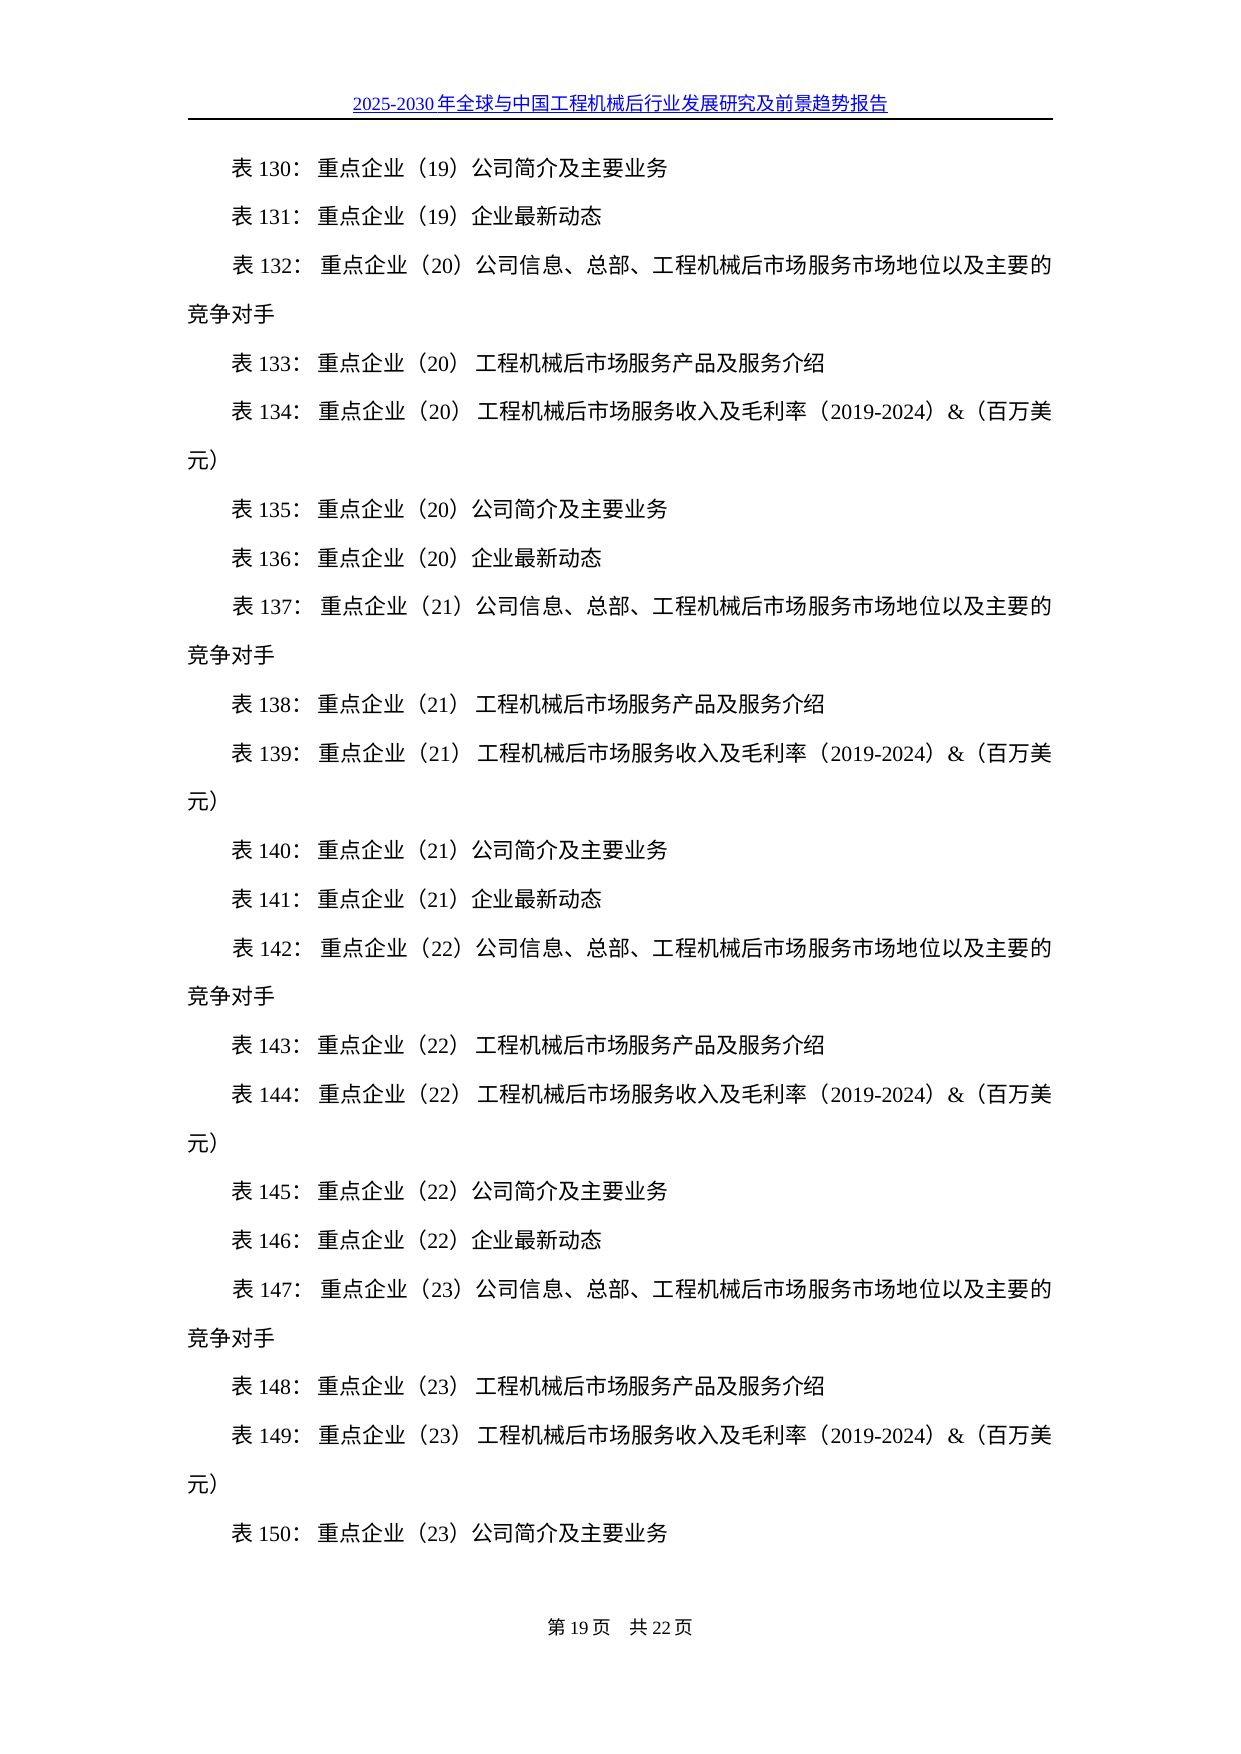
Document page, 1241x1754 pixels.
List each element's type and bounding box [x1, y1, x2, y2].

text [187, 150, 1053, 1548]
